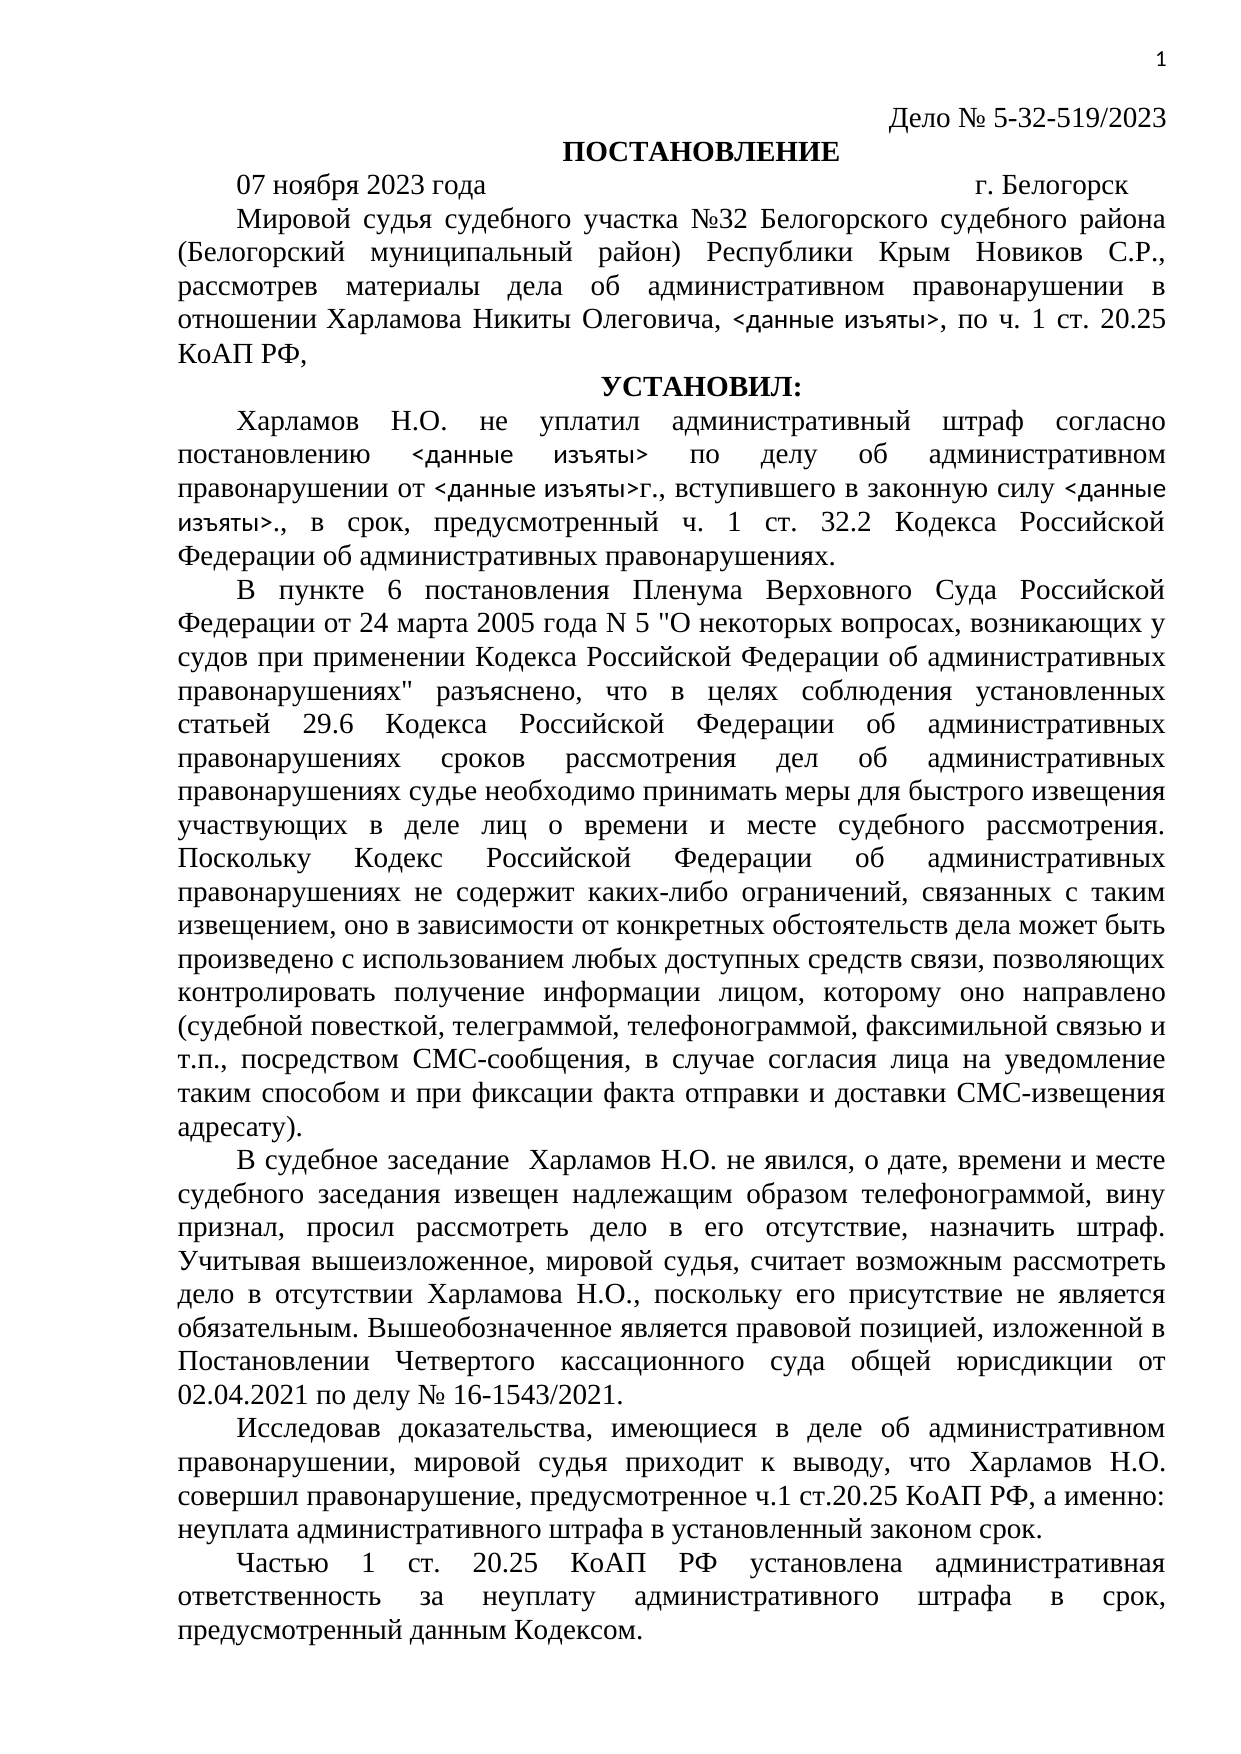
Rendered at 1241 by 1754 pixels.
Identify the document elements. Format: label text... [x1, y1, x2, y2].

text Исследовав доказательства, имеющиеся в деле об административном правонарушении, мировой судья приходит к выводу, что Харламов Н.О. совершил правонарушение, предусмотренное ч.1 ст.20.25 КоАП РФ, а именно: неуплата административного штрафа в установленный законом срок. [177, 1411, 1166, 1545]
text УСТАНОВИЛ: [177, 369, 1166, 403]
text Дело № 5-32-519/2023 [177, 100, 1166, 134]
text 07 ноября 2023 года г. Белогорск [177, 167, 1166, 201]
text Частью 1 ст. 20.25 КоАП РФ установлена административная ответственность за неуплату административного штрафа в срок, предусмотренный данным Кодексом. [177, 1545, 1166, 1645]
text Мировой судья судебного участка №32 Белогорского судебного района (Белогорский муниципальный район) Республики Крым Новиков С.Р., рассмотрев материалы дела об административном правонарушении в отношении Харламова Никиты Олеговича, <данные изъяты>, по ч. 1 ст. 20.25 КоАП РФ, [177, 201, 1166, 369]
text ПОСТАНОВЛЕНИЕ [177, 134, 1166, 167]
text В судебное заседание Харламов Н.О. не явился, о дате, времени и месте судебного заседания извещен надлежащим образом телефонограммой, вину признал, просил рассмотреть дело в его отсутствие, назначить штраф. Учитывая вышеизложенное, мировой судья, считает возможным рассмотреть дело в отсутствии Харламова Н.О., поскольку его присутствие не является обязательным. Вышеобозначенное является правовой позицией, изложенной в Постановлении Четвертого кассационного суда общей юрисдикции от 02.04.2021 по делу № 16-1543/2021. [177, 1142, 1166, 1411]
text Харламов Н.О. не уплатил административный штраф согласно постановлению <данные изъяты> по делу об административном правонарушении от <данные изъяты>г., вступившего в законную силу <данные изъяты>., в срок, предусмотренный ч. 1 ст. 32.2 Кодекса Российской Федерации об административных правонарушениях. [177, 403, 1166, 572]
text В пункте 6 постановления Пленума Верховного Суда Российской Федерации от 24 марта 2005 года N 5 "О некоторых вопросах, возникающих у судов при применении Кодекса Российской Федерации об административных правонарушениях" разъяснено, что в целях соблюдения установленных статьей 29.6 Кодекса Российской Федерации об административных правонарушениях сроков рассмотрения дел об административных правонарушениях судье необходимо принимать меры для быстрого извещения участвующих в деле лиц о времени и месте судебного рассмотрения. Поскольку Кодекс Российской Федерации об административных правонарушениях не содержит каких-либо ограничений, связанных с таким извещением, оно в зависимости от конкретных обстоятельств дела может быть произведено с использованием любых доступных средств связи, позволяющих контролировать получение информации лицом, которому оно направлено (судебной повесткой, телеграммой, телефонограммой, факсимильной связью и т.п., посредством СМС-сообщения, в случае согласия лица на уведомление таким способом и при фиксации факта отправки и доставки СМС-извещения адресату). [177, 572, 1166, 1142]
